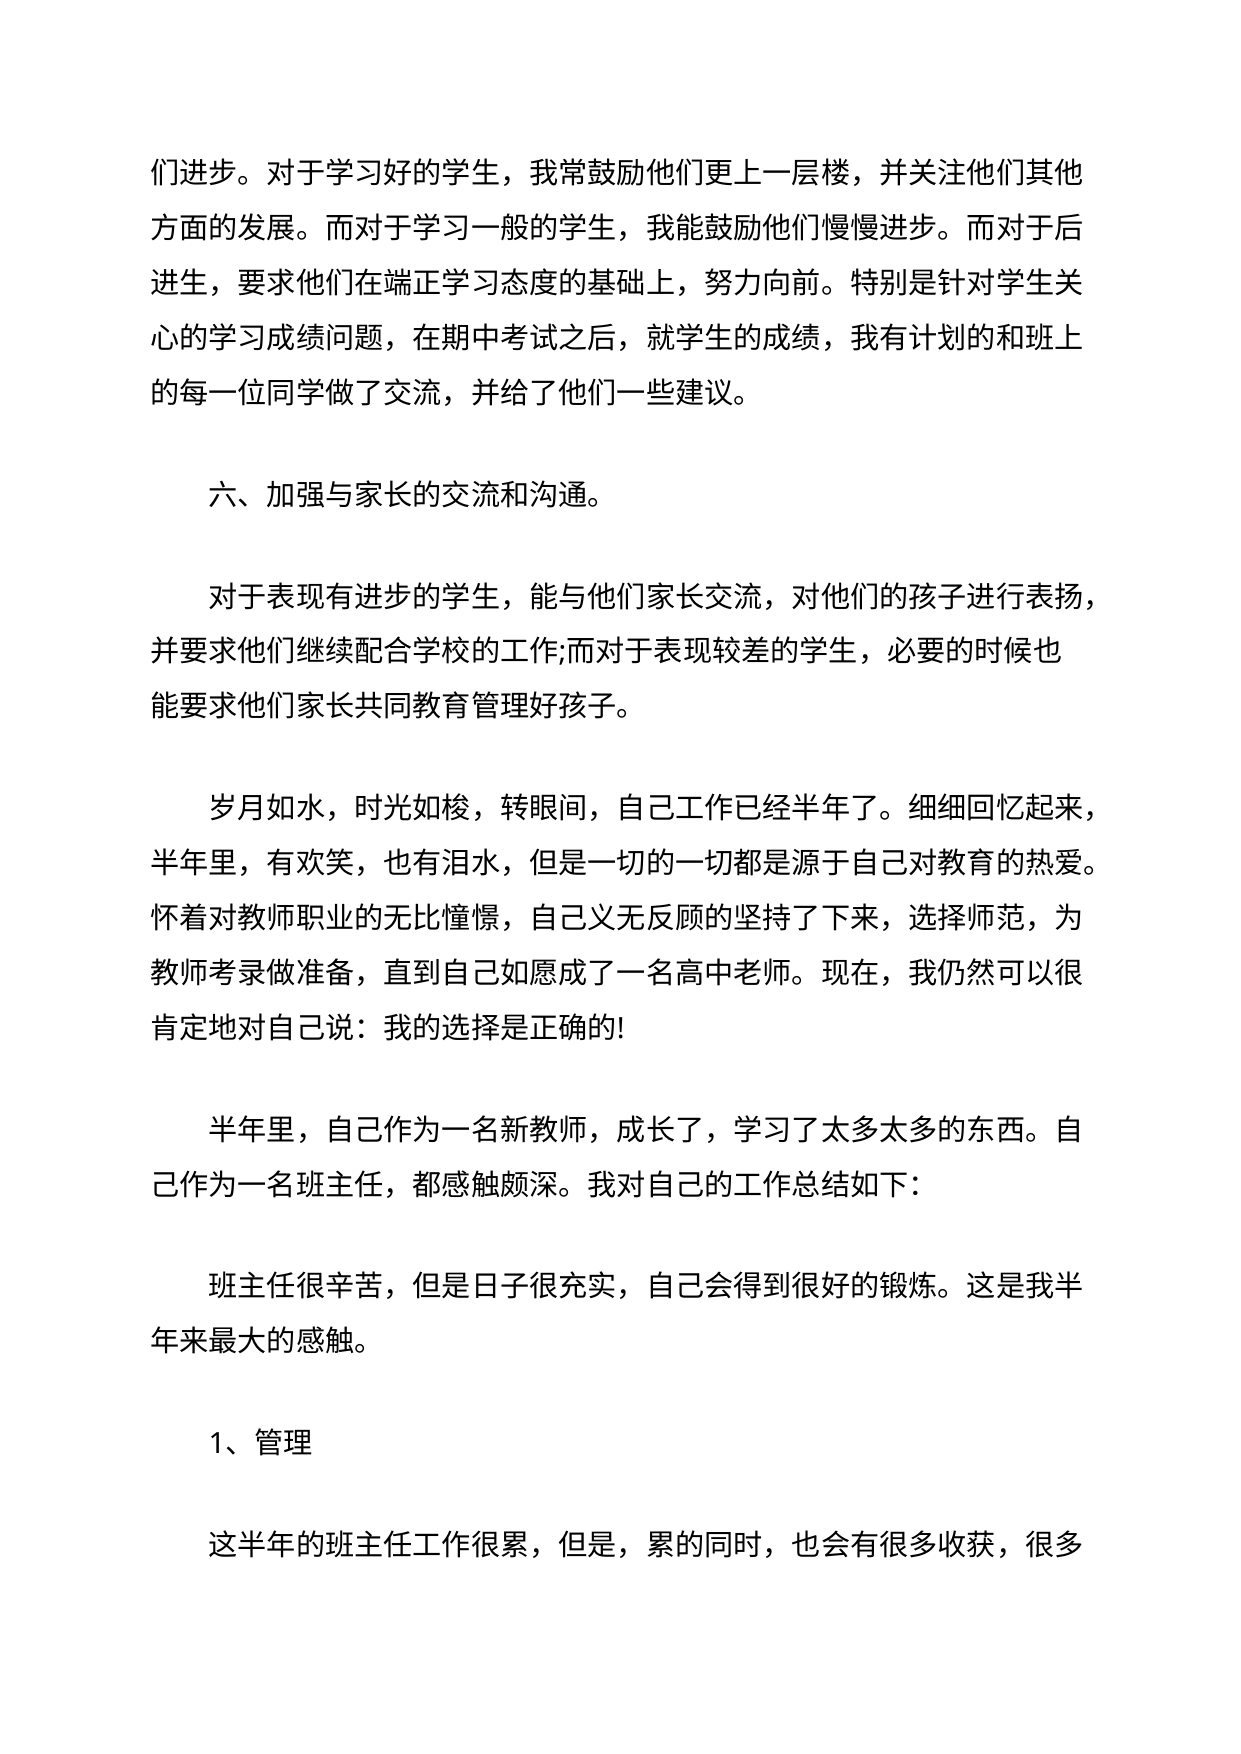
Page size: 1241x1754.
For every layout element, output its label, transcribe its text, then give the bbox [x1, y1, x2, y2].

text 六、加强与家长的交流和沟通。 [150, 471, 1090, 514]
text 对于表现有进步的学生，能与他们家长交流，对他们的孩子进行表扬，并要求他们继续配合学校的工作;而对于表现较差的学生，必要的时候也能要求他们家长共同教育管理好孩子。 [150, 573, 1090, 725]
text 班主任很辛苦，但是日子很充实，自己会得到很好的锻炼。这是我半年来最大的感触。 [150, 1263, 1090, 1360]
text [150, 150, 1090, 412]
text 1、管理 [150, 1420, 1090, 1462]
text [150, 1522, 1090, 1564]
text 岁月如水，时光如梭，转眼间，自己工作已经半年了。细细回忆起来，半年里，有欢笑，也有泪水，但是一切的一切都是源于自己对教育的热爱。怀着对教师职业的无比憧憬，自己义无反顾的坚持了下来，选择师范，为教师考录做准备，直到自己如愿成了一名高中老师。现在，我仍然可以很肯定地对自己说：我的选择是正确的! [150, 785, 1090, 1047]
text 半年里，自己作为一名新教师，成长了，学习了太多太多的东西。自己作为一名班主任，都感触颇深。我对自己的工作总结如下： [150, 1106, 1090, 1203]
